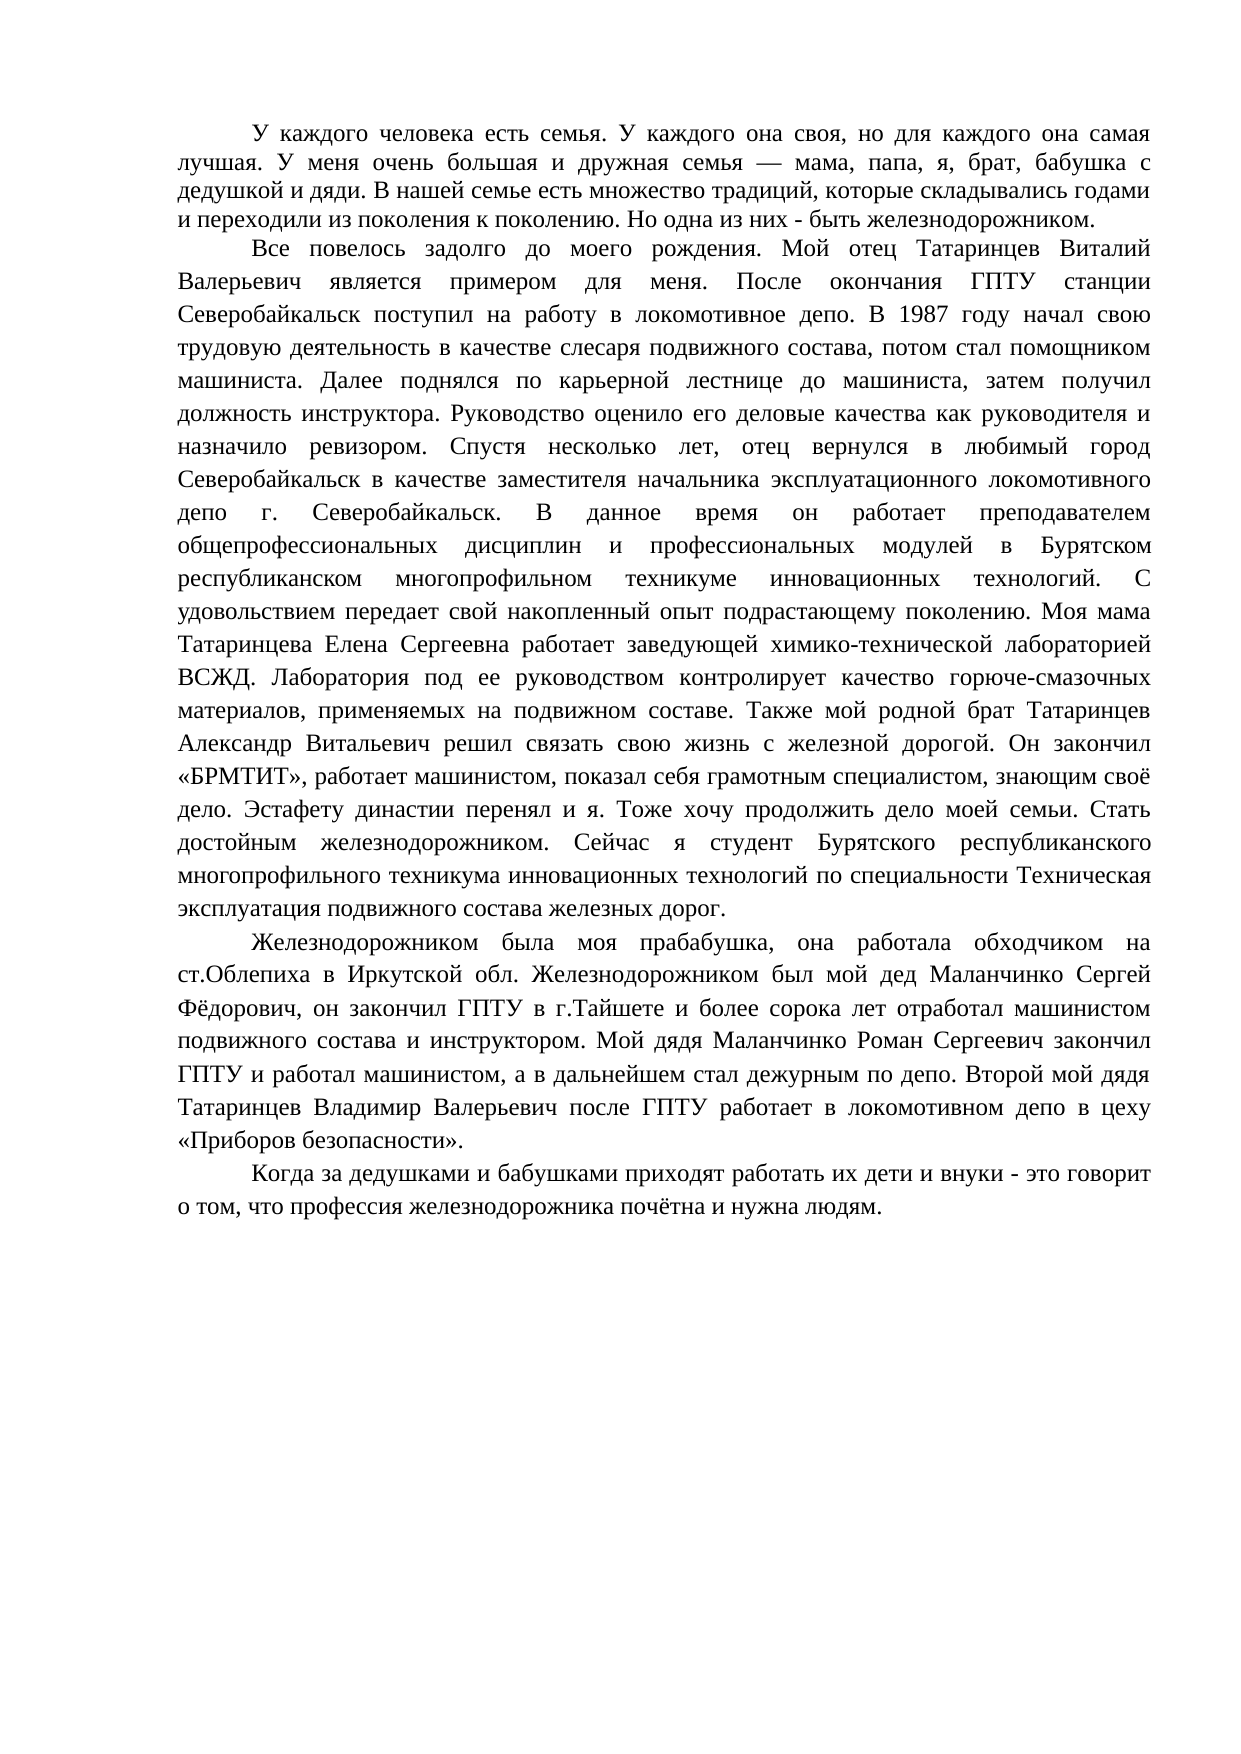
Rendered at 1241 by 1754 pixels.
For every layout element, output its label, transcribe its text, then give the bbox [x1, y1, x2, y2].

text У каждого человека есть семья. У каждого она своя, но для каждого она самая лучшая. У меня очень большая и дружная семья — мама, папа, я, брат, бабушка с дедушкой и дяди. В нашей семье есть множество традиций, которые складывались годами и переходили из поколения к поколению. Но одна из них - быть железнодорожником. [177, 118, 1152, 233]
text Железнодорожником была моя прабабушка, она работала обходчиком на ст.Облепиха в Иркутской обл. Железнодорожником был мой дед Маланчинко Сергей Фёдорович, он закончил ГПТУ в г.Тайшете и более сорока лет отработал машинистом подвижного состава и инструктором. Мой дядя Маланчинко Роман Сергеевич закончил ГПТУ и работал машинистом, а в дальнейшем стал дежурным по депо. Второй мой дядя Татаринцев Владимир Валерьевич после ГПТУ работает в локомотивном депо в цеху «Приборов безопасности». [177, 927, 1152, 1153]
text Все повелось задолго до моего рождения. Мой отец Татаринцев Виталий Валерьевич является примером для меня. После окончания ГПТУ станции Северобайкальск поступил на работу в локомотивное депо. В 1987 году начал свою трудовую деятельность в качестве слесаря подвижного состава, потом стал помощником машиниста. Далее поднялся по карьерной лестнице до машиниста, затем получил должность инструктора. Руководство оценило его деловые качества как руководителя и назначило ревизором. Спустя несколько лет, отец вернулся в любимый город Северобайкальск в качестве заместителя начальника эксплуатационного локомотивного депо г. Северобайкальск. В данное время он работает преподавателем общепрофессиональных дисциплин и профессиональных модулей в Бурятском республиканском многопрофильном техникуме инновационных технологий. С удовольствием передает свой накопленный опыт подрастающему поколению. Моя мама Татаринцева Елена Сергеевна работает заведующей химико-технической лабораторией ВСЖД. Лаборатория под ее руководством контролирует качество горюче-смазочных материалов, применяемых на подвижном составе. Также мой родной брат Татаринцев Александр Витальевич решил связать свою жизнь с железной дорогой. Он закончил «БРМТИТ», работает машинистом, показал себя грамотным специалистом, знающим своё дело. Эстафету династии перенял и я. Тоже хочу продолжить дело моей семьи. Стать достойным железнодорожником. Сейчас я студент Бурятского республиканского многопрофильного техникума инновационных технологий по специальности Техническая эксплуатация подвижного состава железных дорог. [177, 233, 1152, 922]
text Когда за дедушками и бабушками приходят работать их дети и внуки - это говорит о том, что профессия железнодорожника почётна и нужна людям. [177, 1158, 1152, 1219]
